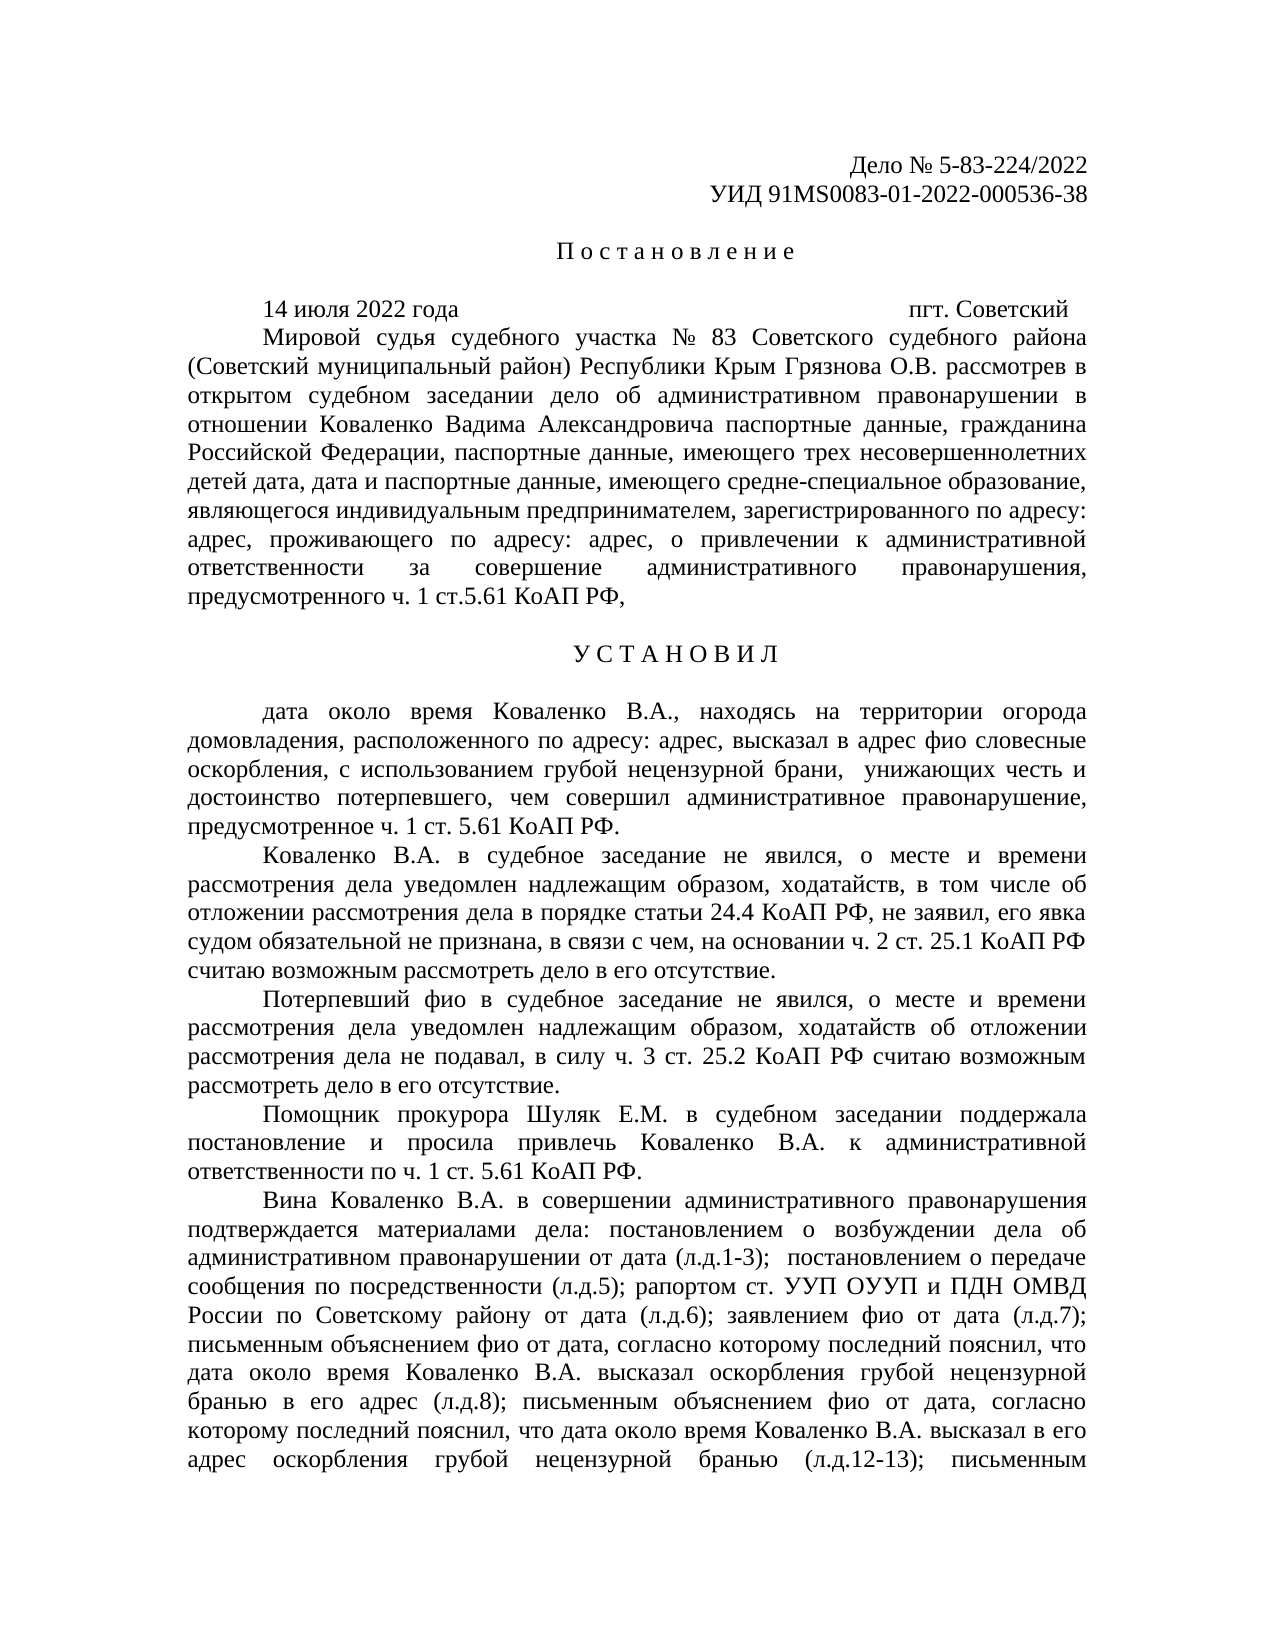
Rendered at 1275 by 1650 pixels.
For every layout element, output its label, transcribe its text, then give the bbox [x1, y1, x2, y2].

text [187, 1185, 1087, 1472]
text УИД 91MS0083-01-2022-000536-38 [187, 179, 1087, 207]
text дата около время Коваленко В.А., находясь на территории огорода домовладения, расположенного по адресу: адрес, высказал в адрес фио словесные оскорбления, с использованием грубой нецензурной брани, унижающих честь и достоинство потерпевшего, чем совершил административное правонарушение, предусмотренное ч. 1 ст. 5.61 КоАП РФ. [187, 696, 1087, 840]
text П о с т а н о в л е н и е [187, 236, 1087, 265]
text Коваленко В.А. в судебное заседание не явился, о месте и времени рассмотрения дела уведомлен надлежащим образом, ходатайств, в том числе об отложении рассмотрения дела в порядке статьи 24.4 КоАП РФ, не заявил, его явка судом обязательной не признана, в связи с чем, на основании ч. 2 ст. 25.1 КоАП РФ считаю возможным рассмотреть дело в его отсутствие. [187, 840, 1087, 984]
text 14 июля 2022 года пгт. Советский [187, 294, 1087, 322]
text Потерпевший фио в судебное заседание не явился, о месте и времени рассмотрения дела уведомлен надлежащим образом, ходатайств об отложении рассмотрения дела не подавал, в силу ч. 3 ст. 25.2 КоАП РФ считаю возможным рассмотреть дело в его отсутствие. [187, 984, 1087, 1099]
text Помощник прокурора Шуляк Е.М. в судебном заседании поддержала постановление и просила привлечь Коваленко В.А. к административной ответственности по ч. 1 ст. 5.61 КоАП РФ. [187, 1099, 1087, 1185]
text Мировой судья судебного участка № 83 Советского судебного района (Советский муниципальный район) Республики Крым Грязнова О.В. рассмотрев в открытом судебном заседании дело об административном правонарушении в отношении Коваленко Вадима Александровича паспортные данные, гражданина Российской Федерации, паспортные данные, имеющего трех несовершеннолетних детей дата, дата и паспортные данные, имеющего средне-специальное образование, являющегося индивидуальным предпринимателем, зарегистрированного по адресу: адрес, проживающего по адресу: адрес, о привлечении к административной ответственности за совершение административного правонарушения, предусмотренного ч. 1 ст.5.61 КоАП РФ, [187, 322, 1087, 610]
text У С Т А Н О В И Л [187, 639, 1087, 667]
text Дело № 5-83-224/2022 [187, 150, 1087, 179]
